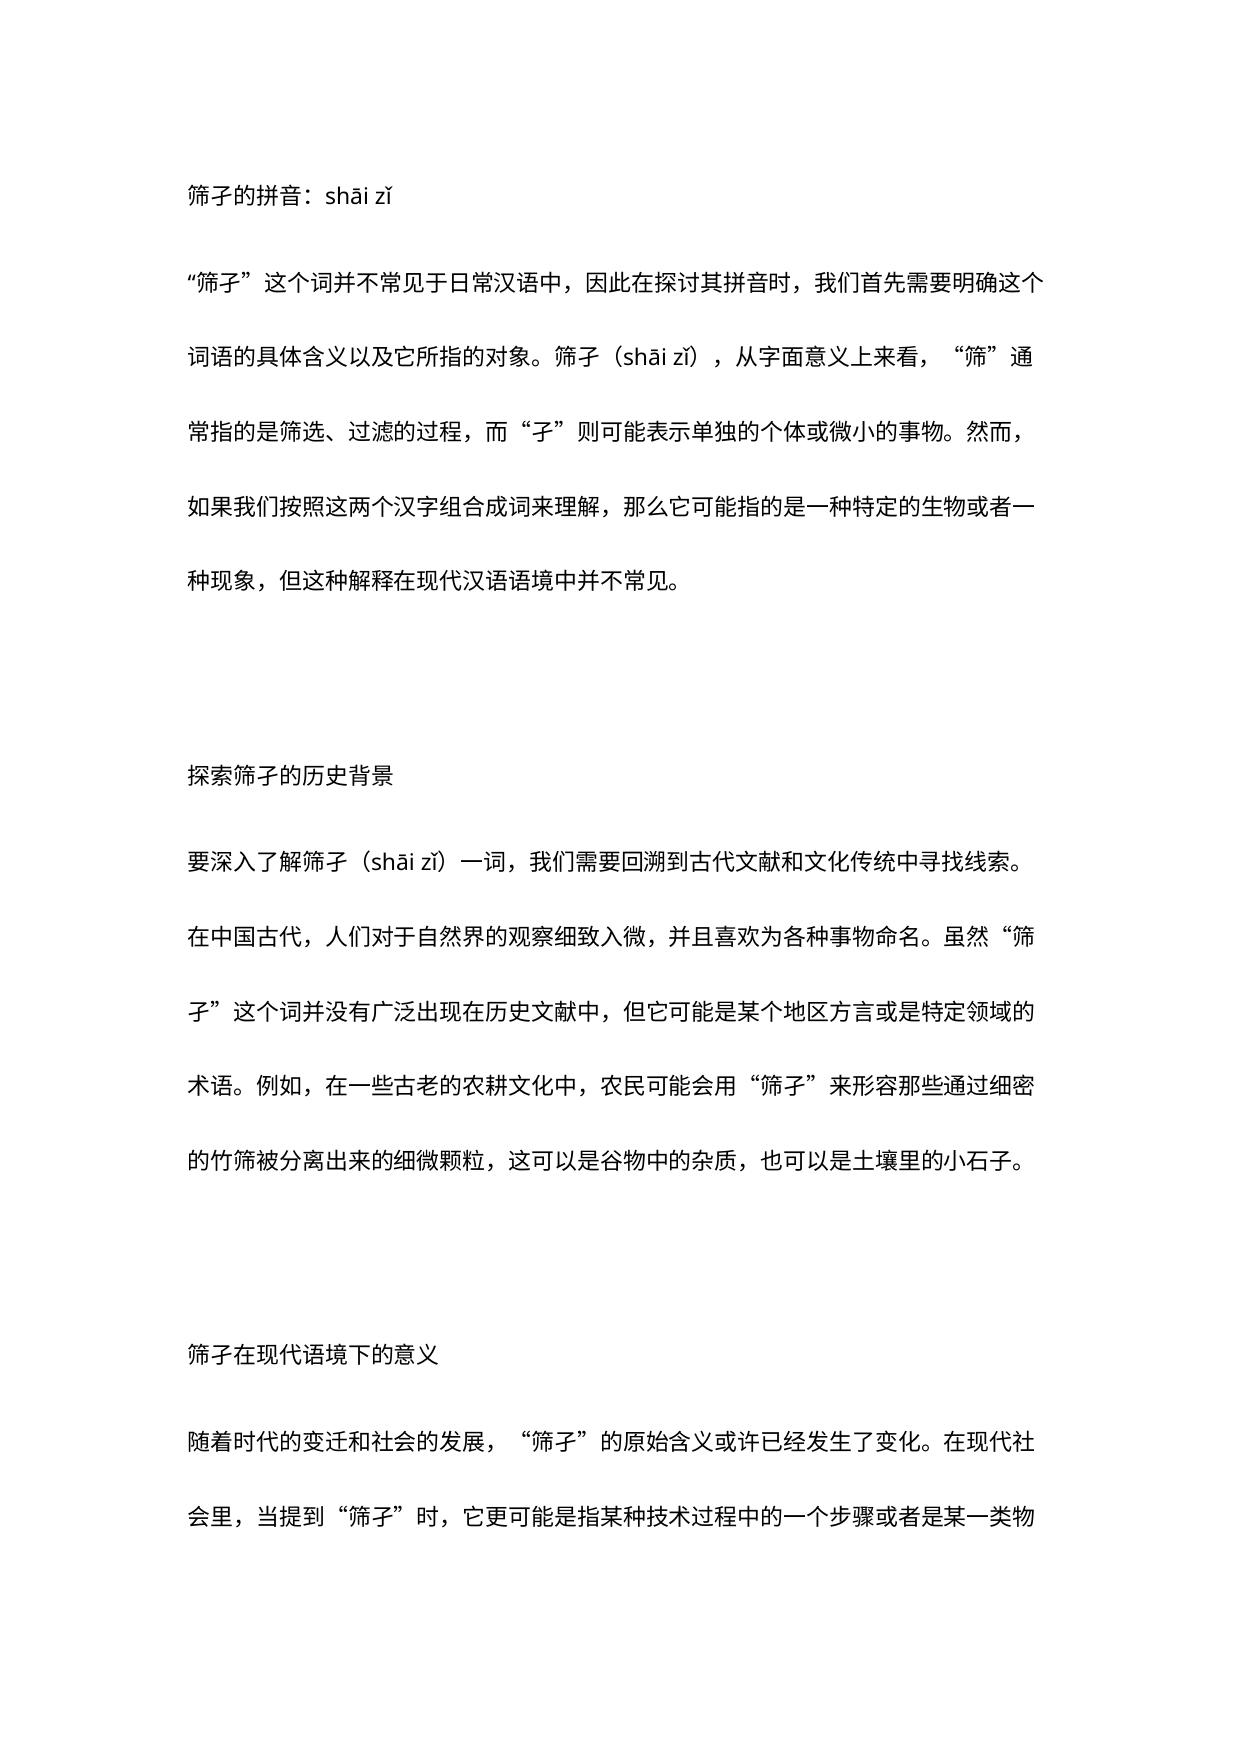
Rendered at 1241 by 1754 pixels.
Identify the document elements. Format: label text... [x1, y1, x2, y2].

text “筛孑”这个词并不常见于日常汉语中，因此在探讨其拼音时，我们首先需要明确这个词语的具体含义以及它所指的对象。筛孑（shāi zǐ），从字面意义上来看，“筛”通常指的是筛选、过滤的过程，而“孑”则可能表示单独的个体或微小的事物。然而，如果我们按照这两个汉字组合成词来理解，那么它可能指的是一种特定的生物或者一种现象，但这种解释在现代汉语语境中并不常见。 [187, 249, 1053, 612]
text 筛孑的拼音：shāi zǐ [187, 162, 1053, 227]
text 要深入了解筛孑（shāi zǐ）一词，我们需要回溯到古代文献和文化传统中寻找线索。在中国古代，人们对于自然界的观察细致入微，并且喜欢为各种事物命名。虽然“筛孑”这个词并没有广泛出现在历史文献中，但它可能是某个地区方言或是特定领域的术语。例如，在一些古老的农耕文化中，农民可能会用“筛孑”来形容那些通过细密的竹筛被分离出来的细微颗粒，这可以是谷物中的杂质，也可以是土壤里的小石子。 [187, 828, 1053, 1192]
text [187, 1408, 1053, 1547]
text 探索筛孑的历史背景 [187, 742, 1053, 807]
text 筛孑在现代语境下的意义 [187, 1321, 1053, 1386]
